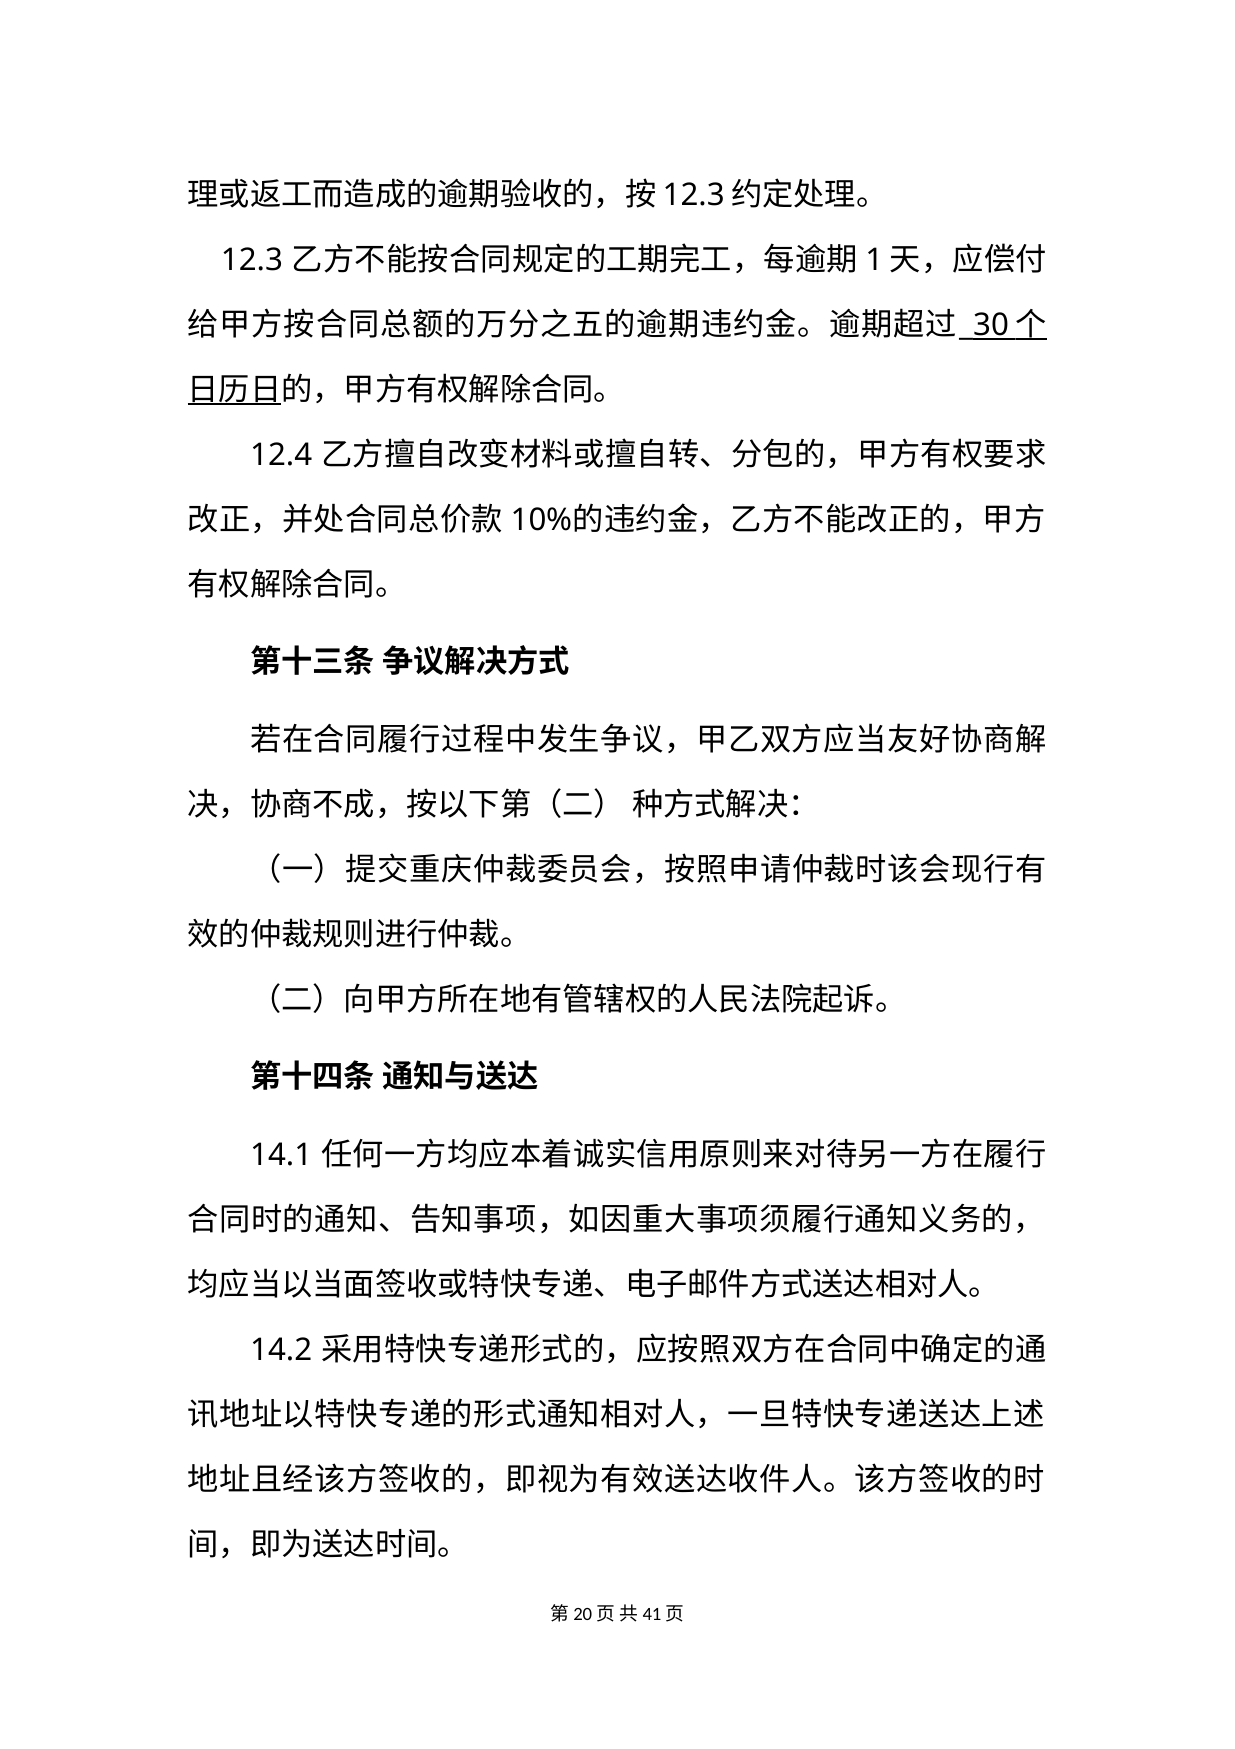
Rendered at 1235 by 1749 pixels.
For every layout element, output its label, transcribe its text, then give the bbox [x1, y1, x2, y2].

text 12.4 乙方擅自改变材料或擅自转、分包的，甲方有权要求改正，并处合同总价款10%的违约金，乙方不能改正的，甲方有权解除合同。 [187, 419, 1047, 614]
subtitle 第十四条 通知与送达 [187, 1042, 1047, 1107]
text （一）提交重庆仲裁委员会，按照申请仲裁时该会现行有效的仲裁规则进行仲裁。 [187, 834, 1047, 964]
text 若在合同履行过程中发生争议，甲乙双方应当友好协商解决，协商不成，按以下第（二） 种方式解决： [187, 704, 1047, 834]
text 14.2 采用特快专递形式的，应按照双方在合同中确定的通讯地址以特快专递的形式通知相对人，一旦特快专递送达上述地址且经该方签收的，即视为有效送达收件人。该方签收的时间，即为送达时间。 [187, 1314, 1047, 1574]
text 14.1 任何一方均应本着诚实信用原则来对待另一方在履行合同时的通知、告知事项，如因重大事项须履行通知义务的，均应当以当面签收或特快专递、电子邮件方式送达相对人。 [187, 1119, 1047, 1314]
text （二）向甲方所在地有管辖权的人民法院起诉。 [187, 964, 1047, 1029]
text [187, 159, 1047, 419]
subtitle 第十三条 争议解决方式 [187, 627, 1047, 692]
